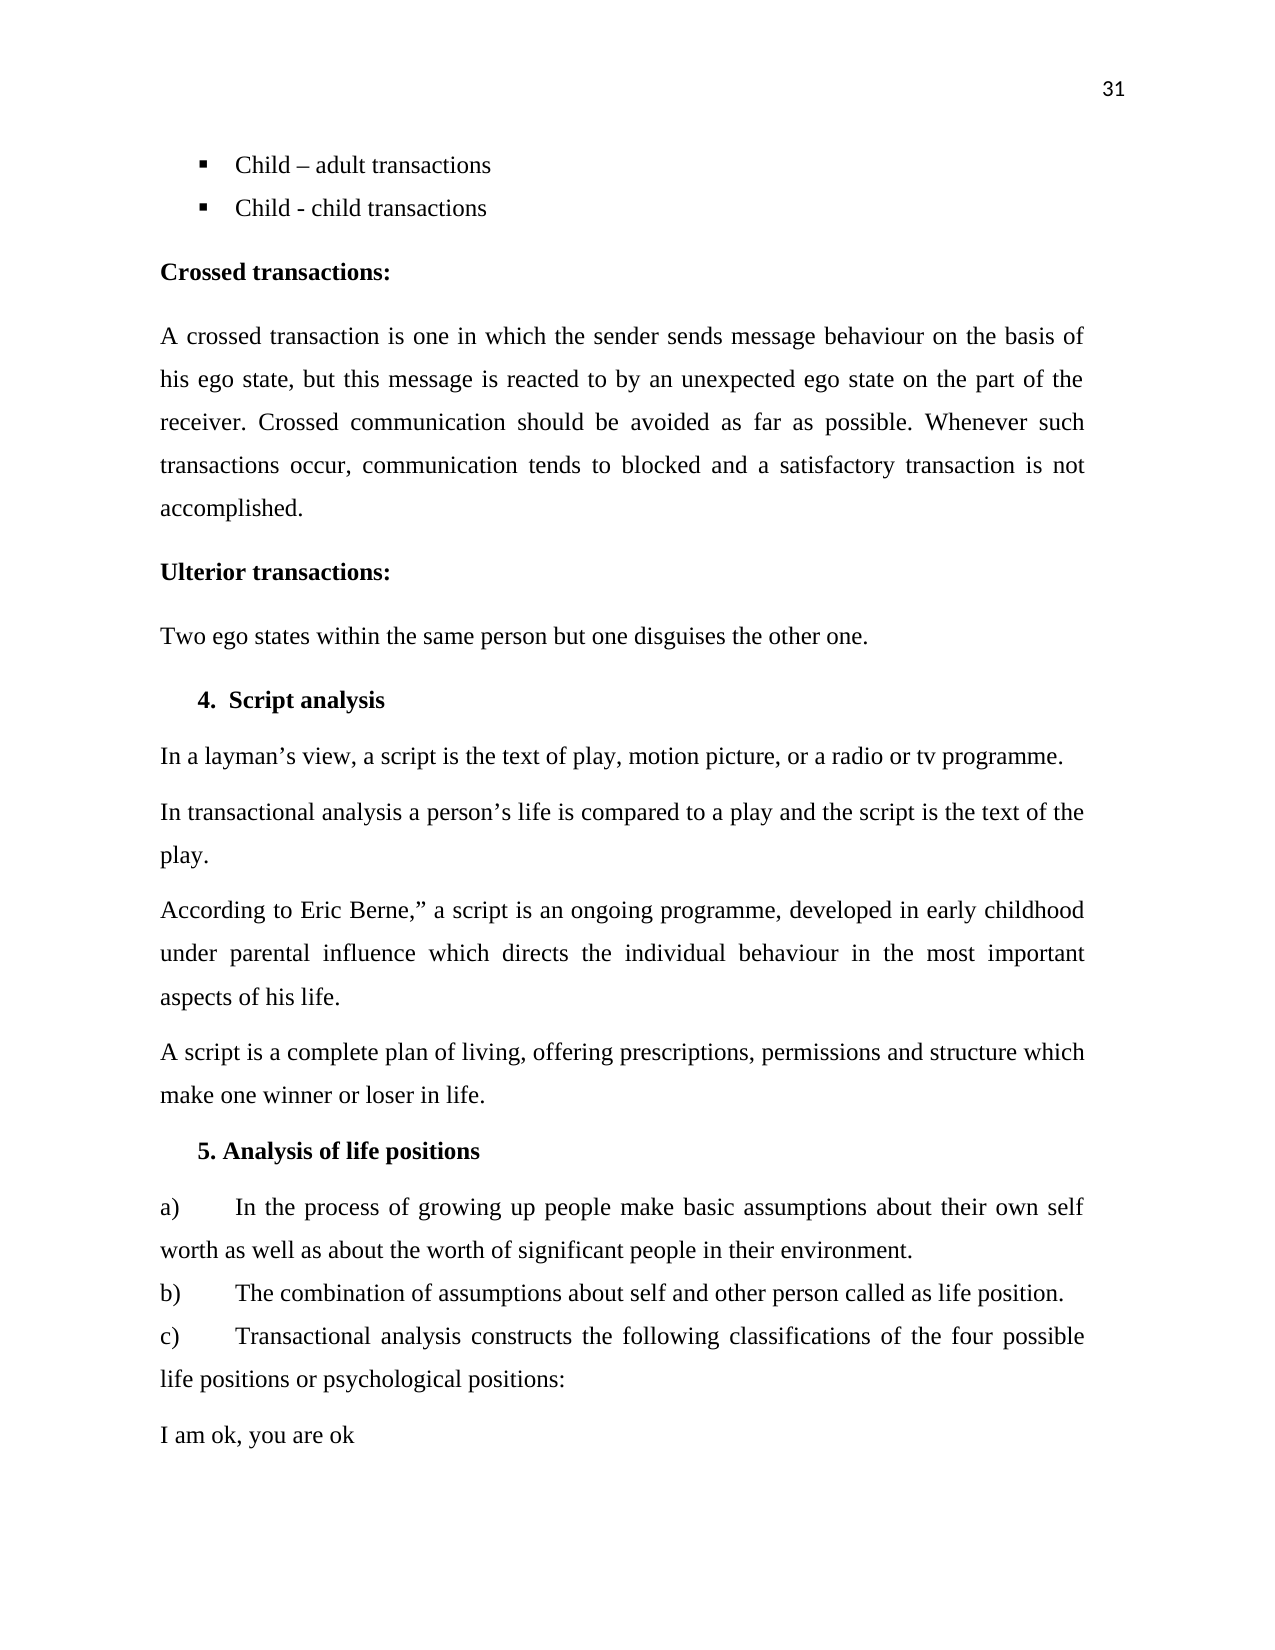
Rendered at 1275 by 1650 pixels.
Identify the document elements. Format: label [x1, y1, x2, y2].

table_cell [159, 150, 1086, 1475]
